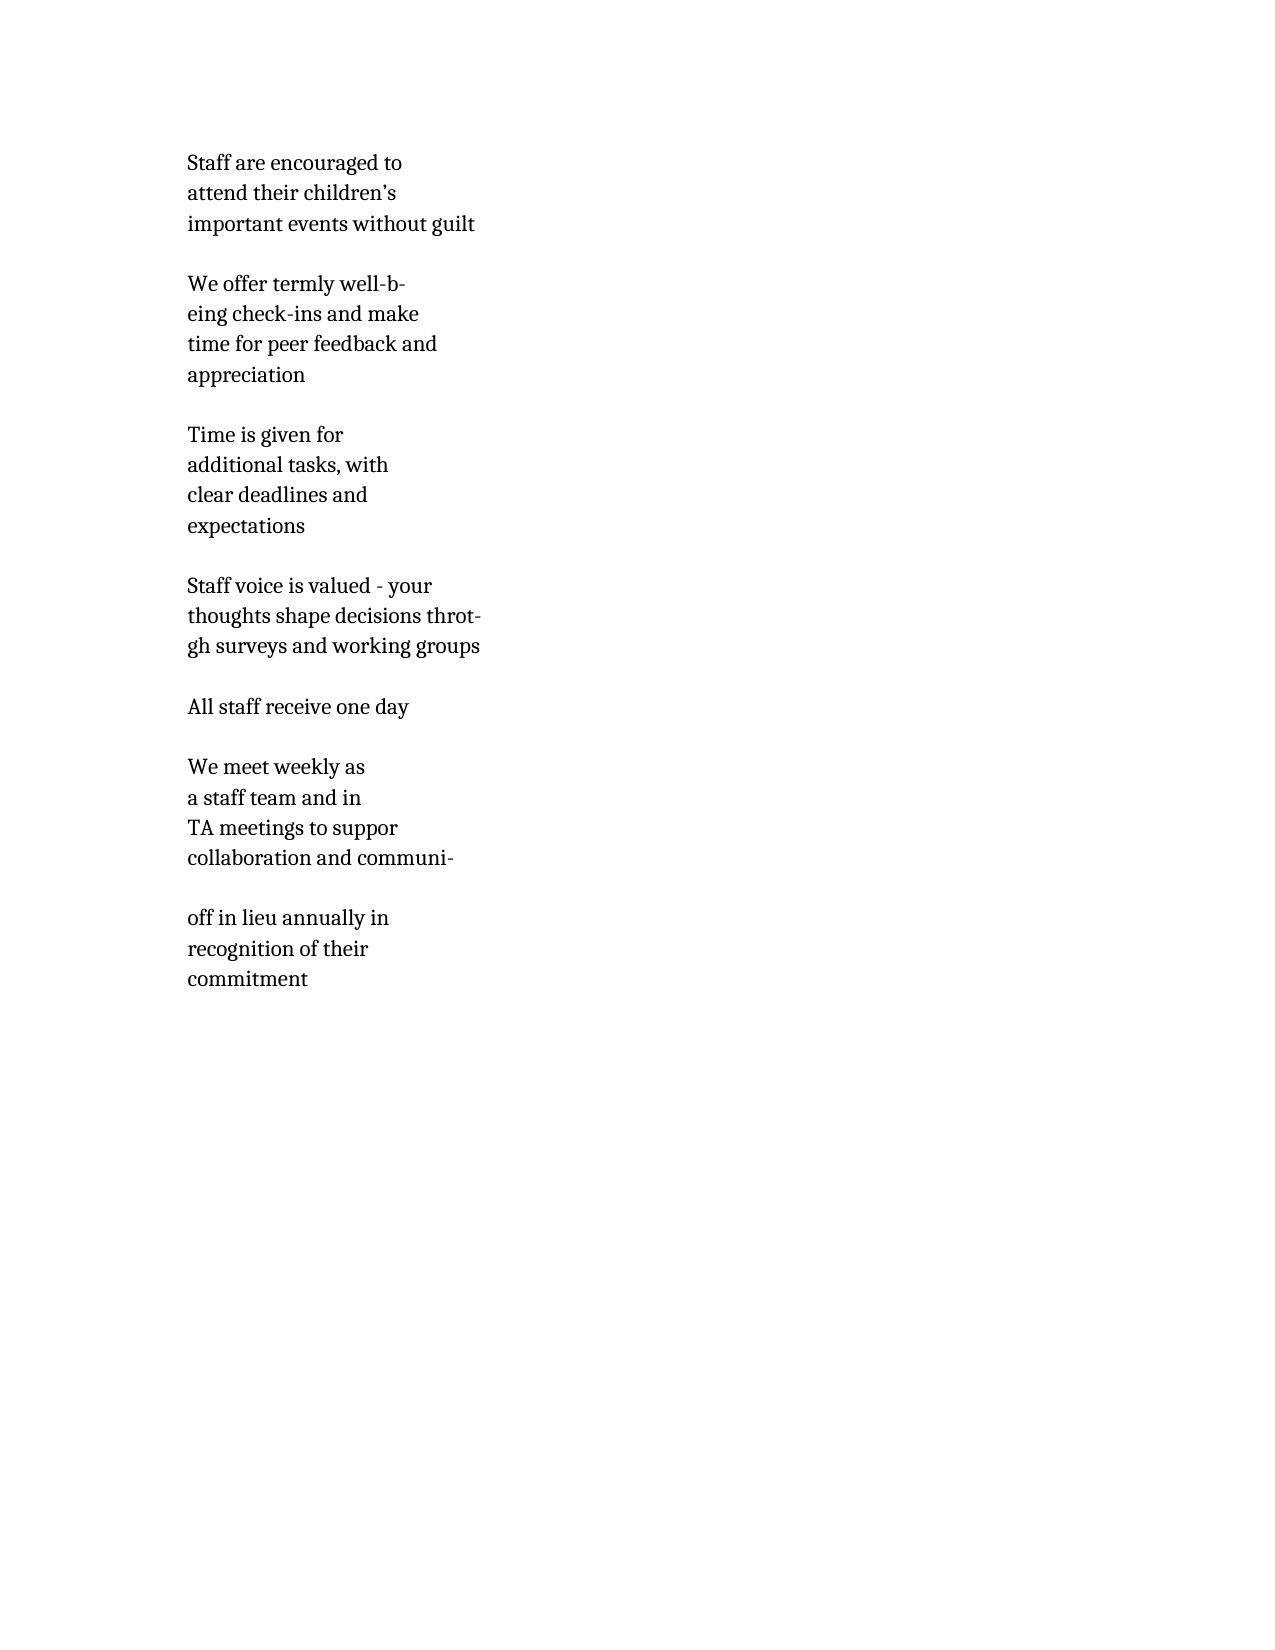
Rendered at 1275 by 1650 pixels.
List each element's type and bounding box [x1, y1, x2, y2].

text [187, 150, 1087, 1052]
